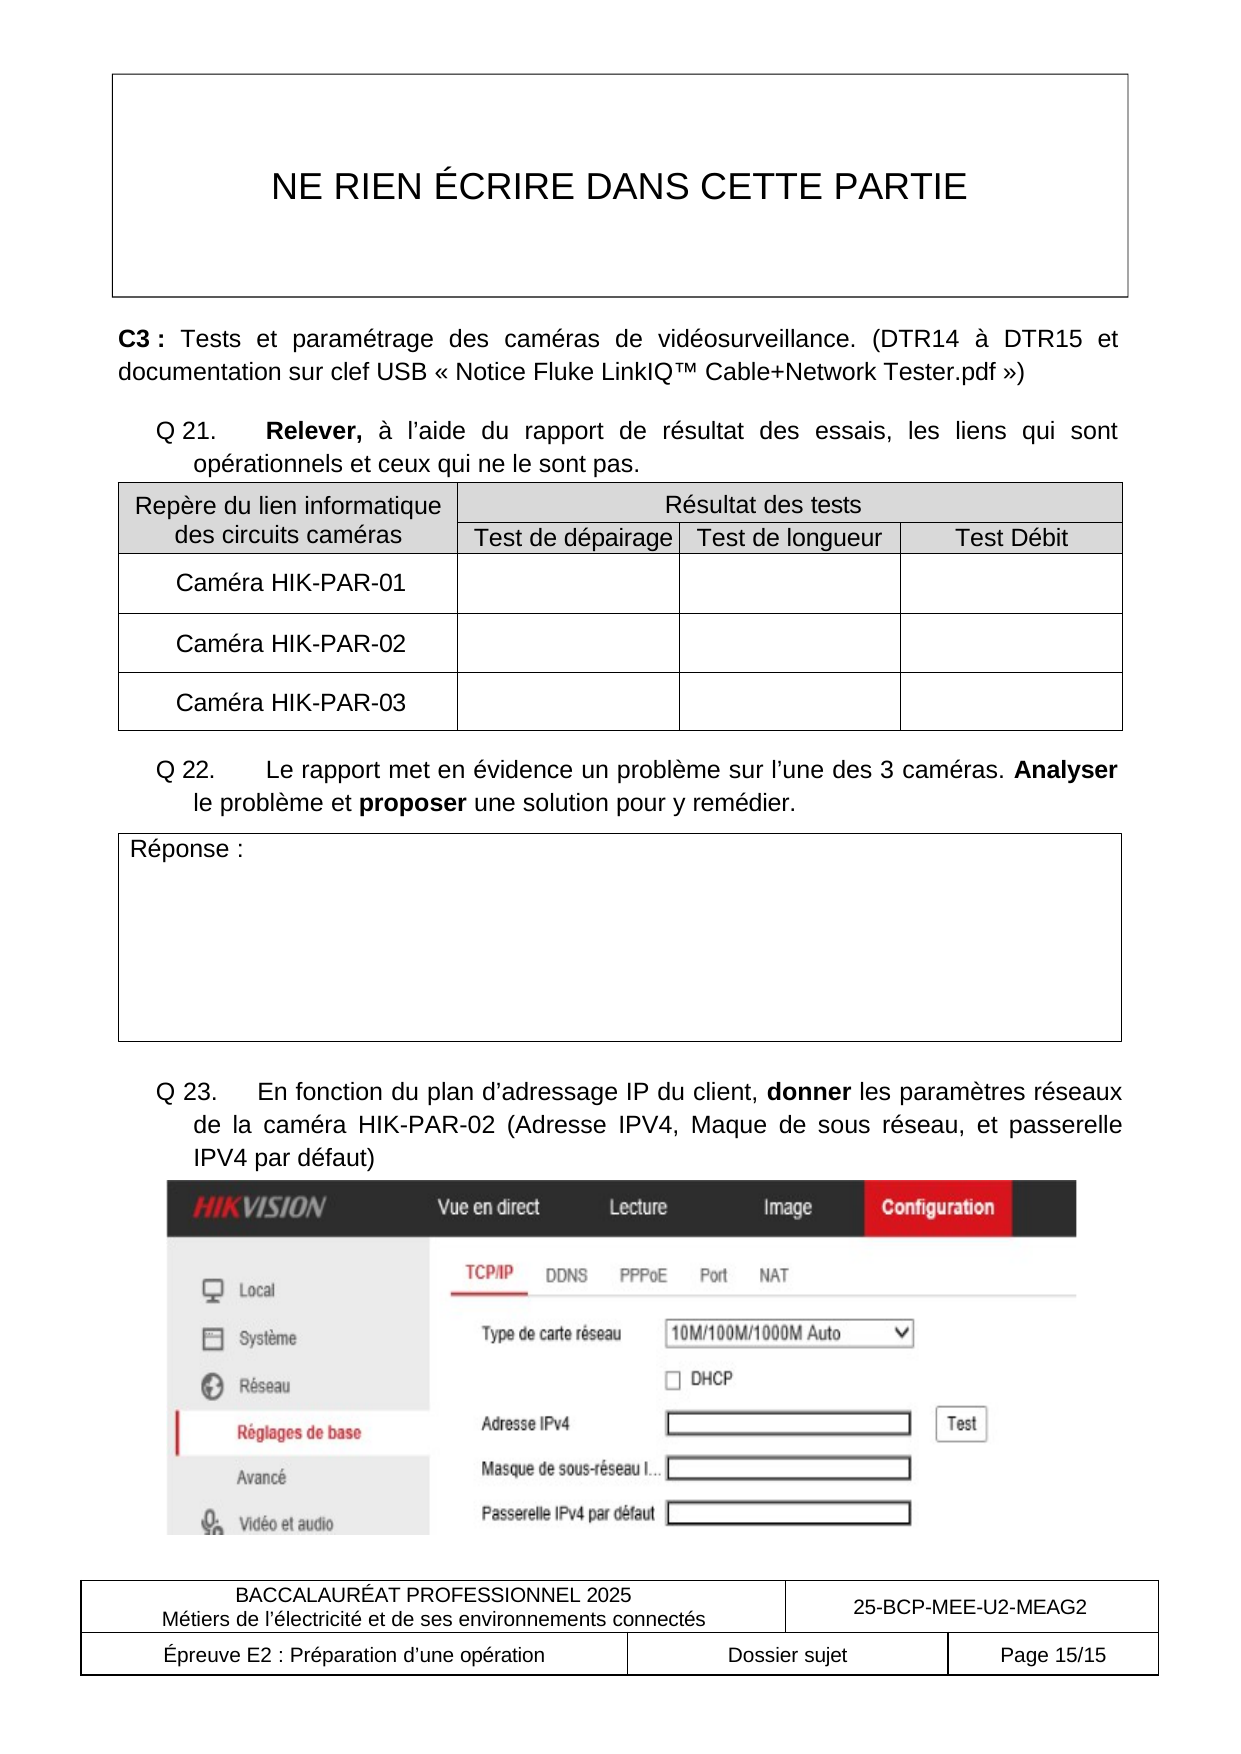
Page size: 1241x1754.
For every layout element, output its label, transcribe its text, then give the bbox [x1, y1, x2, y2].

table_cell [458, 614, 679, 672]
table_cell [680, 673, 900, 730]
table_cell Caméra HIK-PAR-03 [119, 673, 457, 730]
table_cell [458, 554, 679, 612]
text C3 : Tests et paramétrage des caméras de vidéosurveillance. (DTR14 à DTR15 et documentation sur clef USB « Notice Fluke LinkIQ™ Cable+Network Tester.pdf ») [118, 324, 1166, 385]
table_cell Test de dépairage [458, 523, 679, 553]
table_cell [901, 673, 1122, 730]
table_cell Test Débit [901, 523, 1122, 553]
table_cell [680, 614, 900, 672]
table_cell [901, 614, 1122, 672]
text Q 23. En fonction du plan d’adressage IP du client, donner les paramètres réseaux de la caméra HIK-PAR-02 (Adresse IPV4, Maque de sous réseau, et passerelle IPV4 par défaut) [156, 1077, 1123, 1172]
table_cell [680, 554, 900, 612]
table_cell [458, 673, 679, 730]
table_header Repère du lien informatique des circuits caméras [119, 483, 457, 553]
text Q 21. Relever, à l’aide du rapport de résultat des essais, les liens qui sont opérationnels et ceux qui ne le sont pas. [156, 416, 1122, 477]
table_cell Caméra HIK-PAR-02 [119, 614, 457, 672]
text le problème et proposer une solution pour y remédier. [193, 788, 1166, 816]
text Q 22. Le rapport met en évidence un problème sur l’une des 3 caméras. Analyser [156, 755, 1166, 783]
table_cell Test de longueur [680, 523, 900, 553]
table_cell Caméra HIK-PAR-01 [119, 554, 457, 612]
table_header Résultat des tests [458, 483, 1122, 522]
table_cell [901, 554, 1122, 612]
picture [166, 1180, 1077, 1535]
